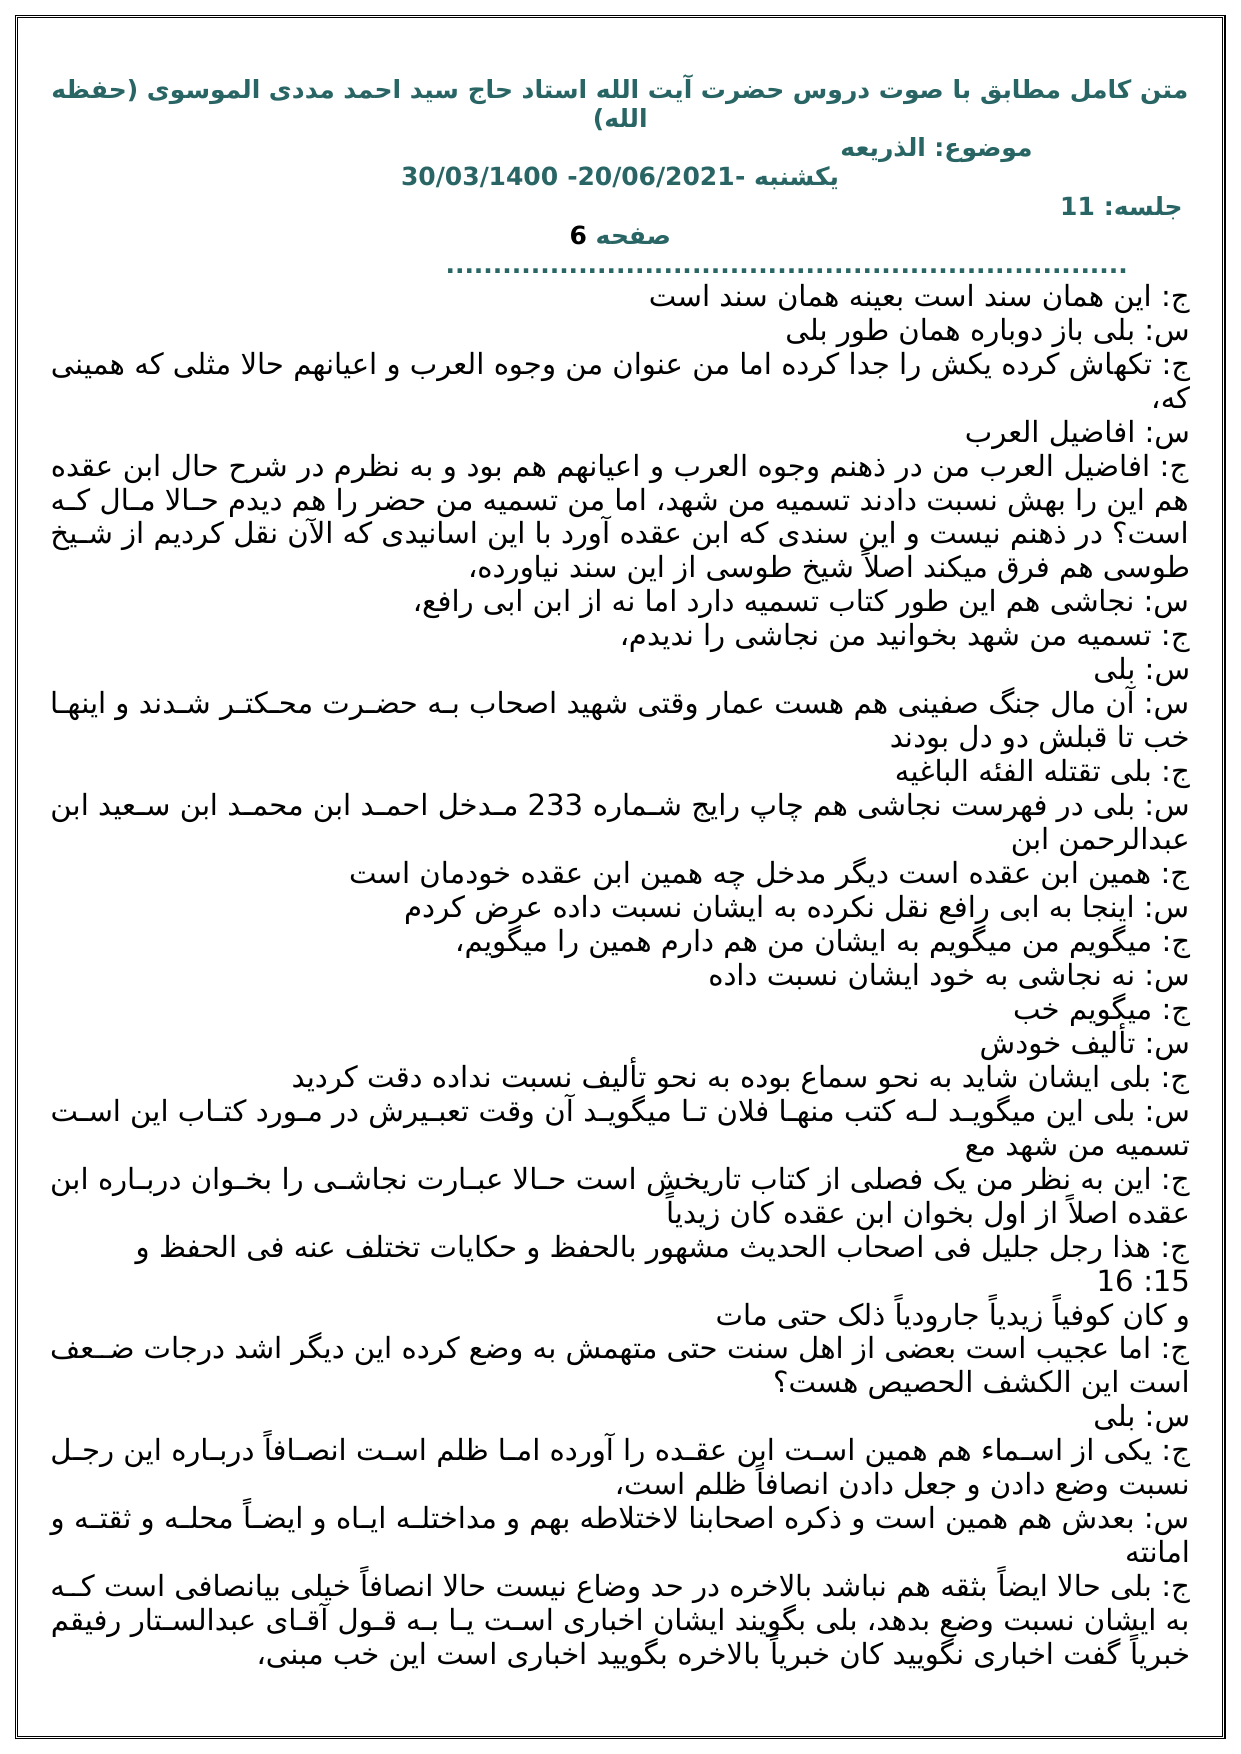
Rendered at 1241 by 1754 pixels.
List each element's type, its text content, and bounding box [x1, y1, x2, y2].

text س: بلی باز دوباره همان طور بلی [50, 313, 1190, 347]
text س: بعدش هم همين است و ذکره اصحابنا لاختلاطه بهم و مداختله اياه و ايضاً محله و ثقته و امانته [50, 1502, 1190, 1569]
text ج: افاضيل العرب من در ذهنم وجوه العرب و اعيانهم هم بود و به نظرم در شرح حال ابن عقده هم اين را بهش نسبت دادند تسميه من شهد، اما من تسميه من حضر را هم ديدم حالا مال که است؟ در ذهنم نيست و اين سندی که ابن عقده آورد با اين اسانيدی که الآن نقل کرديم از شيخ طوسی هم فرق میکند اصلاً شيخ طوسی از اين سند نياورده، [50, 449, 1190, 585]
text س: بلی اين میگويد له کتب منها فلان تا میگويد آن وقت تعبيرش در مورد کتاب اين است تسميه من شهد مع [50, 1094, 1190, 1162]
text ج: همين ابن عقده است ديگر مدخل چه همين ابن عقده خودمان است [50, 856, 1190, 890]
text س: بلی در فهرست نجاشی هم چاپ رايج شماره 233 مدخل احمد ابن محمد ابن سعيد ابن عبدالرحمن ابن [50, 788, 1190, 856]
text س: افاضيل العرب [50, 415, 1190, 449]
text س: تأليف خودش [50, 1026, 1190, 1060]
text ج: اما عجيب است بعضی از اهل سنت حتی متهمش به وضع کرده اين ديگر اشد درجات ضعف است اين الکشف الحصيص هست؟ [50, 1332, 1190, 1400]
text ج: بلی تقتله الفئه الباغيه [50, 754, 1190, 788]
text س: نه نجاشی به خود ايشان نسبت داده [50, 958, 1190, 992]
text ج: اين به نظر من يک فصلی از کتاب تاريخش است حالا عبارت نجاشی را بخوان درباره ابن عقده اصلاً از اول بخوان ابن عقده کان زيدياً [50, 1162, 1190, 1230]
text س: بلی [50, 653, 1190, 687]
text س: آن مال جنگ صفينی هم هست عمار وقتی شهيد اصحاب به حضرت محکتر شدند و اينها خب تا قبلش دو دل بودند [50, 687, 1190, 754]
text س: نجاشی هم اين طور کتاب تسميه دارد اما نه از ابن ابی رافع، [50, 585, 1190, 619]
text ج: يکی از اسماء هم همين است ابن عقده را آورده اما ظلم است انصافاً درباره اين رجل نسبت وضع دادن و جعل دادن انصافاً ظلم است، [50, 1434, 1190, 1502]
text ج: میگويم من میگويم به ايشان من هم دارم همين را میگويم، [50, 924, 1190, 958]
text ج: هذا رجل جليل فی اصحاب الحديث مشهور بالحفظ و حکايات تختلف عنه فی الحفظ و [50, 1230, 1190, 1264]
text س: اينجا به ابی رافع نقل نکرده به ايشان نسبت داده عرض کردم [50, 890, 1190, 924]
text س: بلی [50, 1400, 1190, 1434]
text 15: 16 [50, 1264, 1190, 1298]
text ج: اين همان سند است بعينه همان سند است [50, 279, 1190, 313]
text ج: بلی ايشان شايد به نحو سماع بوده به نحو تأليف نسبت نداده دقت کرديد [50, 1060, 1190, 1094]
text ج: تسميه من شهد بخوانيد من نجاشی را نديدم، [50, 619, 1190, 653]
text ج: میگويم خب [50, 992, 1190, 1026]
text ج: بلی حالا ايضاً بثقه هم نباشد بالاخره در حد وضاع نيست حالا انصافاً خيلی بیانصافی است که به ايشان نسبت وضع بدهد، بلی بگويند ايشان اخباری است يا به قول آقای عبدالستار رفيقم خبرياً گفت اخباری نگوييد کان خبرياً بالاخره بگوييد اخباری است اين خب مبنی، [50, 1569, 1190, 1671]
text و کان کوفياً زيدياً جارودياً ذلک حتی مات [50, 1298, 1190, 1332]
text ج: تکهاش کرده يکش را جدا کرده اما من عنوان من وجوه العرب و اعيانهم حالا مثلی که همينی که، [50, 347, 1190, 415]
